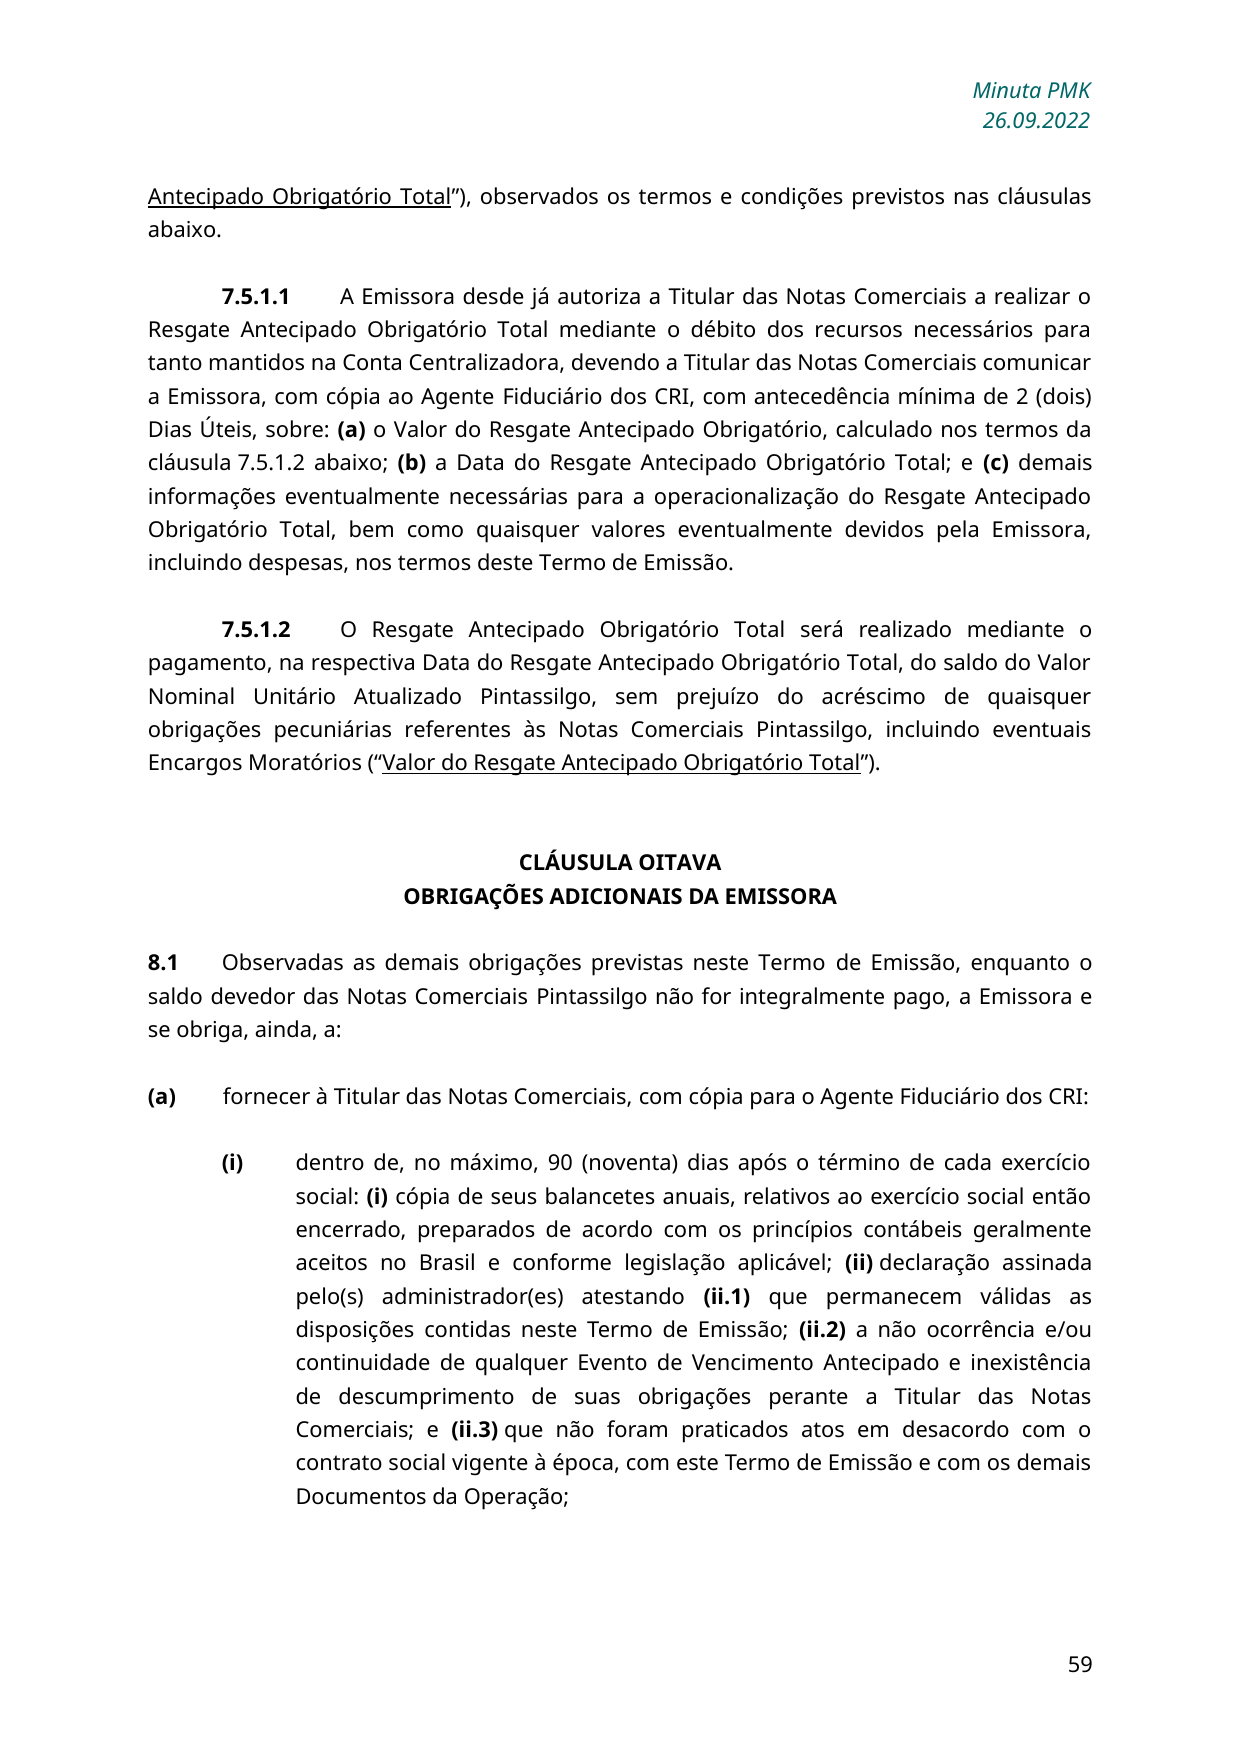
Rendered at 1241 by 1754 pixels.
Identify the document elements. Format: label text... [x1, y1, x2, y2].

list fornecer à Titular das Notas Comerciais, com cópia para o Agente Fiduciário dos CRI: [148, 1077, 1092, 1111]
list dentro de, no máximo, 90 (noventa) dias após o término de cada exercício social: (i) cópia de seus balancetes anuais, relativos ao exercício social então encerrado, preparados de acordo com os princípios contábeis geralmente aceitos no Brasil e conforme legislação aplicável; (ii) declaração assinada pelo(s) administrador(es) atestando (ii.1) que permanecem válidas as disposições contidas neste Termo de Emissão; (ii.2) a não ocorrência e/ou continuidade de qualquer Evento de Vencimento Antecipado e inexistência de descumprimento de suas obrigações perante a Titular das Notas Comerciais; e (ii.3) que não foram praticados atos em desacordo com o contrato social vigente à época, com este Termo de Emissão e com os demais Documentos da Operação; [222, 1144, 1092, 1511]
list O Resgate Antecipado Obrigatório Total será realizado mediante o pagamento, na respectiva Data do Resgate Antecipado Obrigatório Total, do saldo do Valor Nominal Unitário Atualizado Pintassilgo, sem prejuízo do acréscimo de quaisquer obrigações pecuniárias referentes às Notas Comerciais Pintassilgo, incluindo eventuais Encargos Moratórios (“Valor do Resgate Antecipado Obrigatório Total”). [148, 611, 1092, 777]
text Observadas as demais obrigações previstas neste Termo de Emissão, enquanto o saldo devedor das Notas Comerciais Pintassilgo não for integralmente pago, a Emissora e se obriga, ainda, a: [148, 944, 1092, 1044]
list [148, 177, 1092, 244]
list A Emissora desde já autoriza a Titular das Notas Comerciais a realizar o Resgate Antecipado Obrigatório Total mediante o débito dos recursos necessários para tanto mantidos na Conta Centralizadora, devendo a Titular das Notas Comerciais comunicar a Emissora, com cópia ao Agente Fiduciário dos CRI, com antecedência mínima de 2 (dois) Dias Úteis, sobre: (a) o Valor do Resgate Antecipado Obrigatório, calculado nos termos da cláusula 7.5.1.2 abaixo; (b) a Data do Resgate Antecipado Obrigatório Total; e (c) demais informações eventualmente necessárias para a operacionalização do Resgate Antecipado Obrigatório Total, bem como quaisquer valores eventualmente devidos pela Emissora, incluindo despesas, nos termos deste Termo de Emissão. [148, 277, 1092, 577]
list CLÁUSULA OITAVA OBRIGAÇÕES ADICIONAIS DA EMISSORA [89, 844, 1092, 911]
